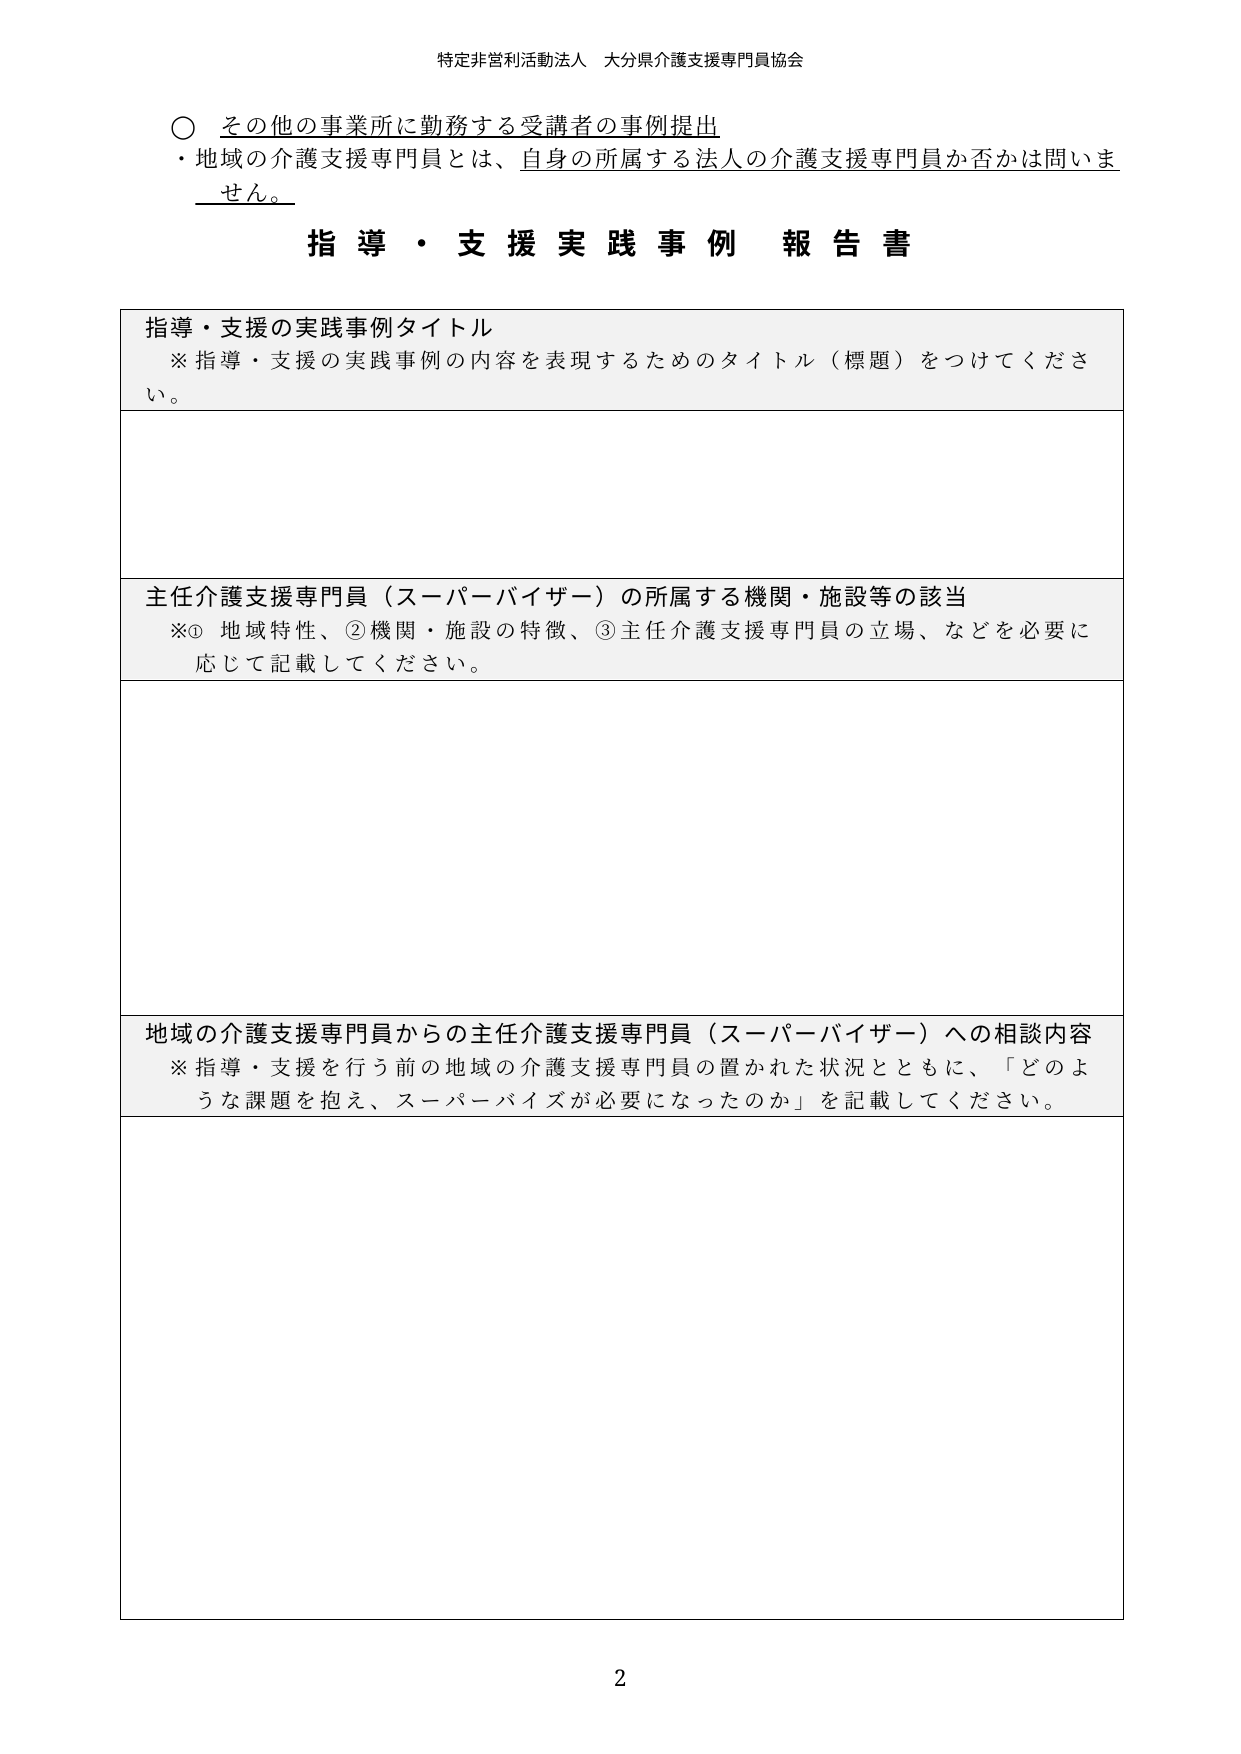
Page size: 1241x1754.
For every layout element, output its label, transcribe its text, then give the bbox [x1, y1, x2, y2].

table_cell [121, 1117, 1123, 1619]
table_cell [121, 411, 1123, 578]
table_cell 地域の介護支援専門員からの主任介護支援専門員（スーパーバイザー）への相談内容 ※指導・支援を行う前の地域の介護支援専門員の置かれた状況とともに、「どのような課題を抱え、スーパーバイズが必要になったのか」を記載してください。 [121, 1016, 1123, 1116]
text 指導・支援実践事例 報告書 [120, 208, 1120, 275]
text ・地域の介護支援専門員とは、自身の所属する法人の介護支援専門員か否かは問いません。 [120, 141, 1120, 208]
table_cell 主任介護支援専門員（スーパーバイザー）の所属する機関・施設等の該当 ※①地域特性、②機関・施設の特徴、③主任介護支援専門員の立場、などを必要に応じて記載してください。 [121, 579, 1123, 679]
text ◯その他の事業所に勤務する受講者の事例提出 [120, 108, 1120, 141]
table_header 指導・支援の実践事例タイトル ※指導・支援の実践事例の内容を表現するためのタイトル（標題）をつけてください。 [121, 310, 1123, 410]
table_cell [121, 681, 1123, 1015]
